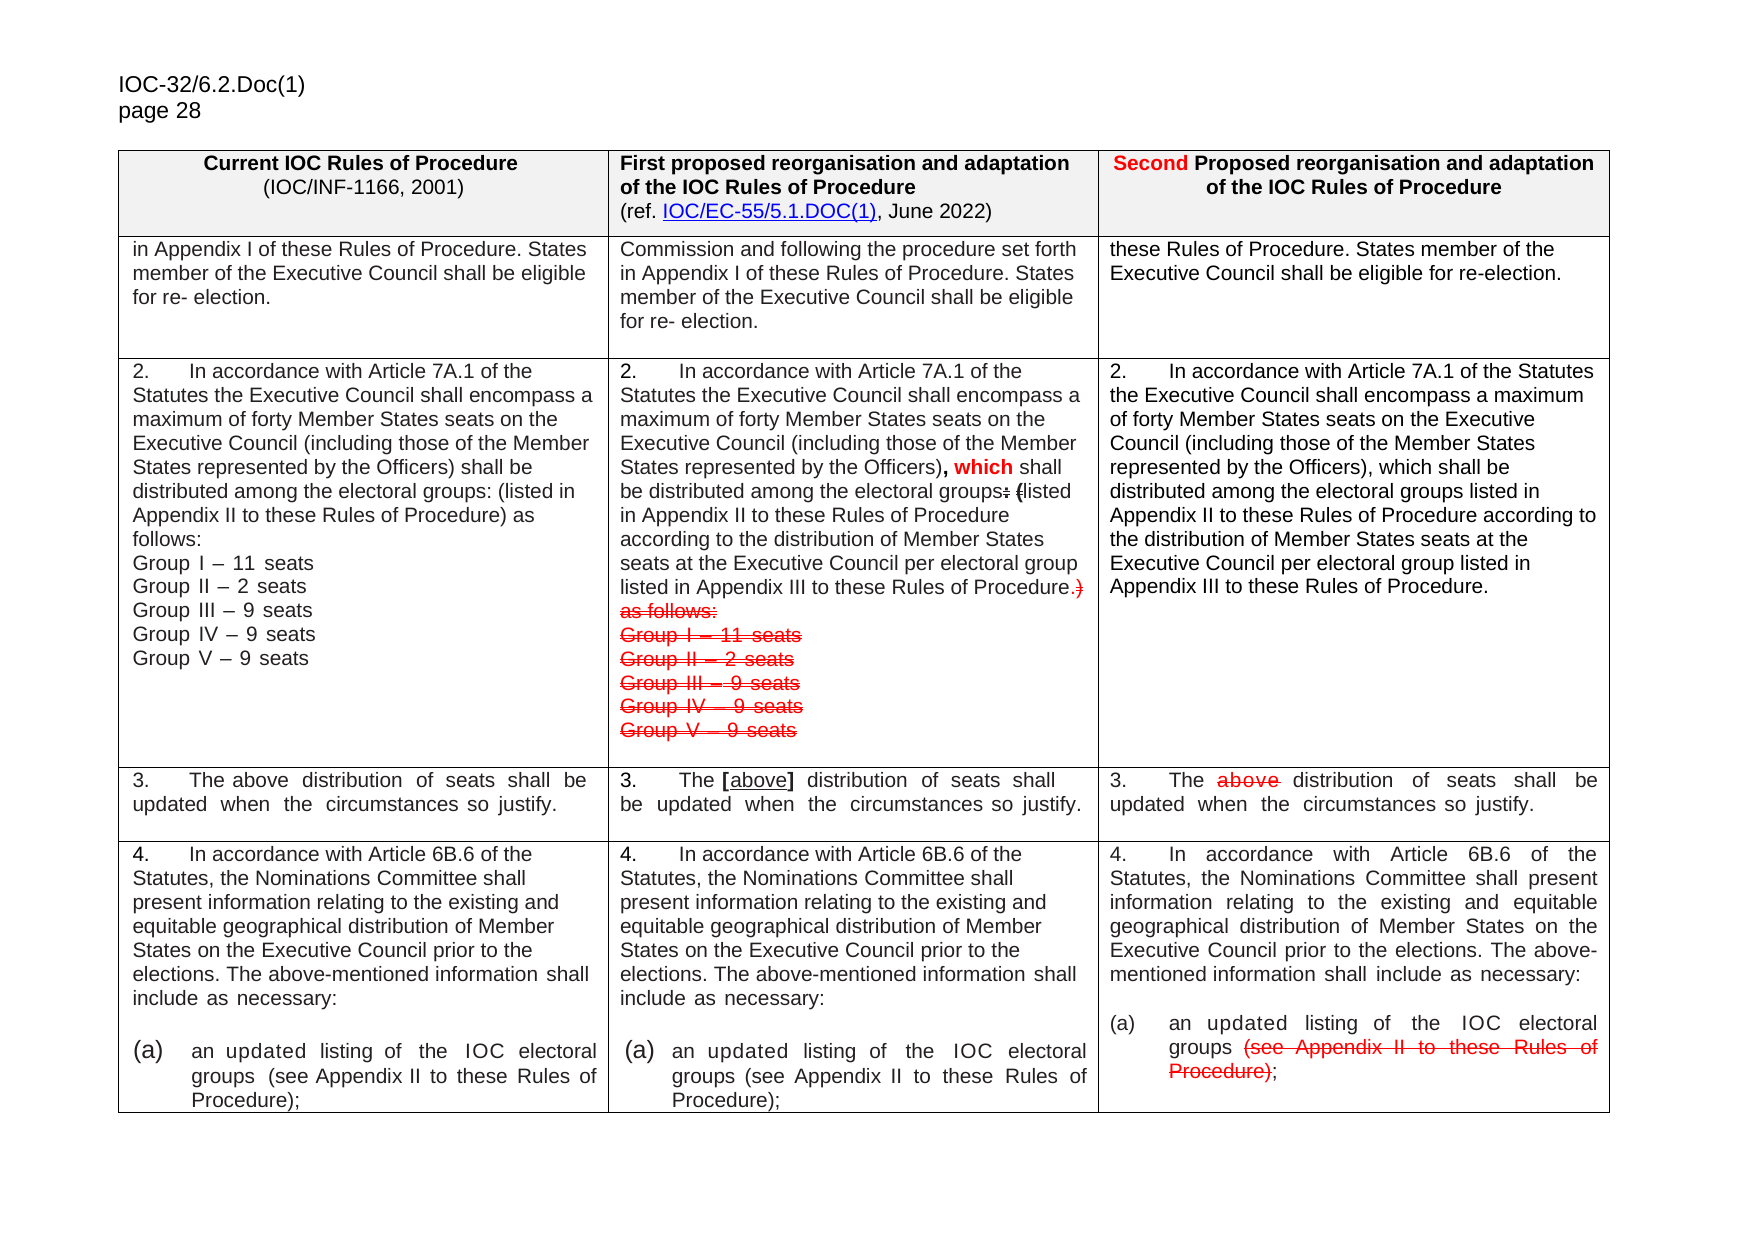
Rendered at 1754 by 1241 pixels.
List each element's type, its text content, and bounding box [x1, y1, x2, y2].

table_cell The [above] distribution of seats shall be updated when the circumstances so justify. [609, 768, 1098, 841]
table_cell In accordance with Article 7A.1 of the Statutes the Executive Council shall encompass a maximum of forty Member States seats on the Executive Council (including those of the Member States represented by the Officers), which shall be distributed among the electoral groups: (listed in Appendix II to these Rules of Procedure according to the distribution of Member States seats at the Executive Council per electoral group listed in Appendix III to these Rules of Procedure.) as follows: Group I – 11 seats Group II – 2 seats Group III – 9 seats Group IV – 9 seats Group V – 9 seats [609, 359, 1098, 767]
table_header Second Proposed reorganisation and adaptation of the IOC Rules of Procedure [1099, 151, 1609, 236]
table_cell 3. The above distribution of seats shall be updated when the circumstances so justify. [1099, 768, 1609, 841]
table_header Current IOC Rules of Procedure (IOC/INF-1166, 2001) [119, 151, 608, 236]
table_cell 2. In accordance with Article 7A.1 of the Statutes the Executive Council shall encompass a maximum of forty Member States seats on the Executive Council (including those of the Member States represented by the Officers), which shall be distributed among the electoral groups listed in Appendix II to these Rules of Procedure according to the distribution of Member States seats at the Executive Council per electoral group listed in Appendix III to these Rules of Procedure. [1099, 359, 1609, 767]
table_cell In accordance with Article 7A.1 of the Statutes the Executive Council shall encompass a maximum of forty Member States seats on the Executive Council (including those of the Member States represented by the Officers) shall be distributed among the electoral groups: (listed in Appendix II to these Rules of Procedure) as follows: Group I – 11 seats Group II – 2 seats Group III – 9 seats Group IV – 9 seats Group V – 9 seats [119, 359, 608, 767]
table_header First proposed reorganisation and adaptation of the IOC Rules of Procedure (ref. IOC/EC-55/5.1.DOC(1), June 2022) [609, 151, 1098, 236]
table_cell The above distribution of seats shall be updated when the circumstances so justify. [119, 768, 608, 841]
